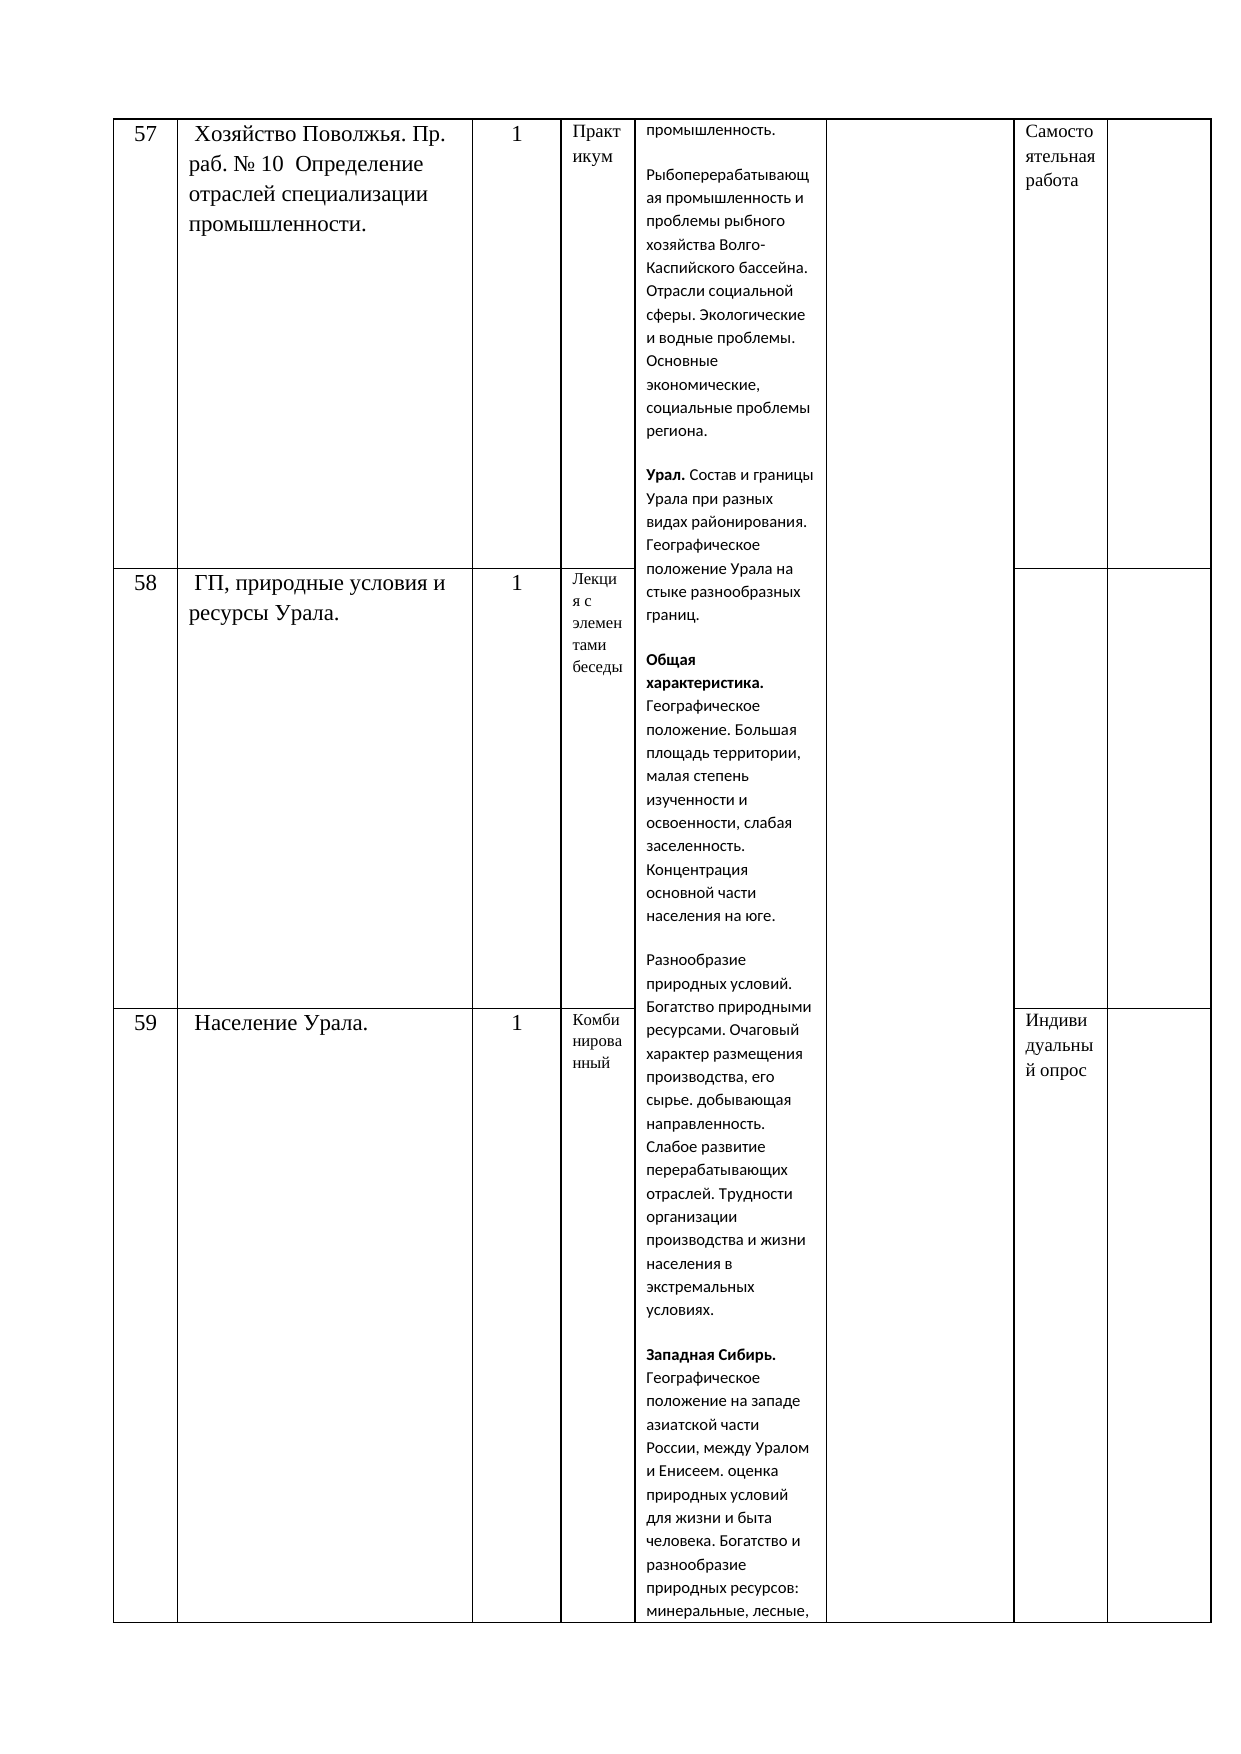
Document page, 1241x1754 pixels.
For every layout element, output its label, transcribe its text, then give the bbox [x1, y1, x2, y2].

table_cell 59 [114, 1009, 177, 1622]
table_cell [1108, 120, 1210, 568]
table_cell Самостоятельная работа [1015, 120, 1107, 568]
table_cell 1 [473, 1009, 560, 1622]
table_cell [1108, 569, 1210, 1008]
table_cell Практикум [562, 120, 634, 568]
table_cell [1015, 569, 1107, 1008]
table_cell Население Урала. [178, 1009, 472, 1622]
table_cell Хозяйство Поволжья. Пр. раб. № 10 Определение отраслей специализации промышленности. [178, 120, 472, 568]
table_cell [1108, 1009, 1210, 1622]
table_cell Индивидуальный опрос [1015, 1009, 1107, 1622]
table_cell Лекция с элементами беседы [562, 569, 634, 1008]
table_cell 57 [114, 120, 177, 568]
table_cell 1 [473, 120, 560, 568]
table_cell ГП, природные условия и ресурсы Урала. [178, 569, 472, 1008]
table_cell Комбинированный [562, 1009, 634, 1622]
table_cell 1 [473, 569, 560, 1008]
table_cell 58 [114, 569, 177, 1008]
